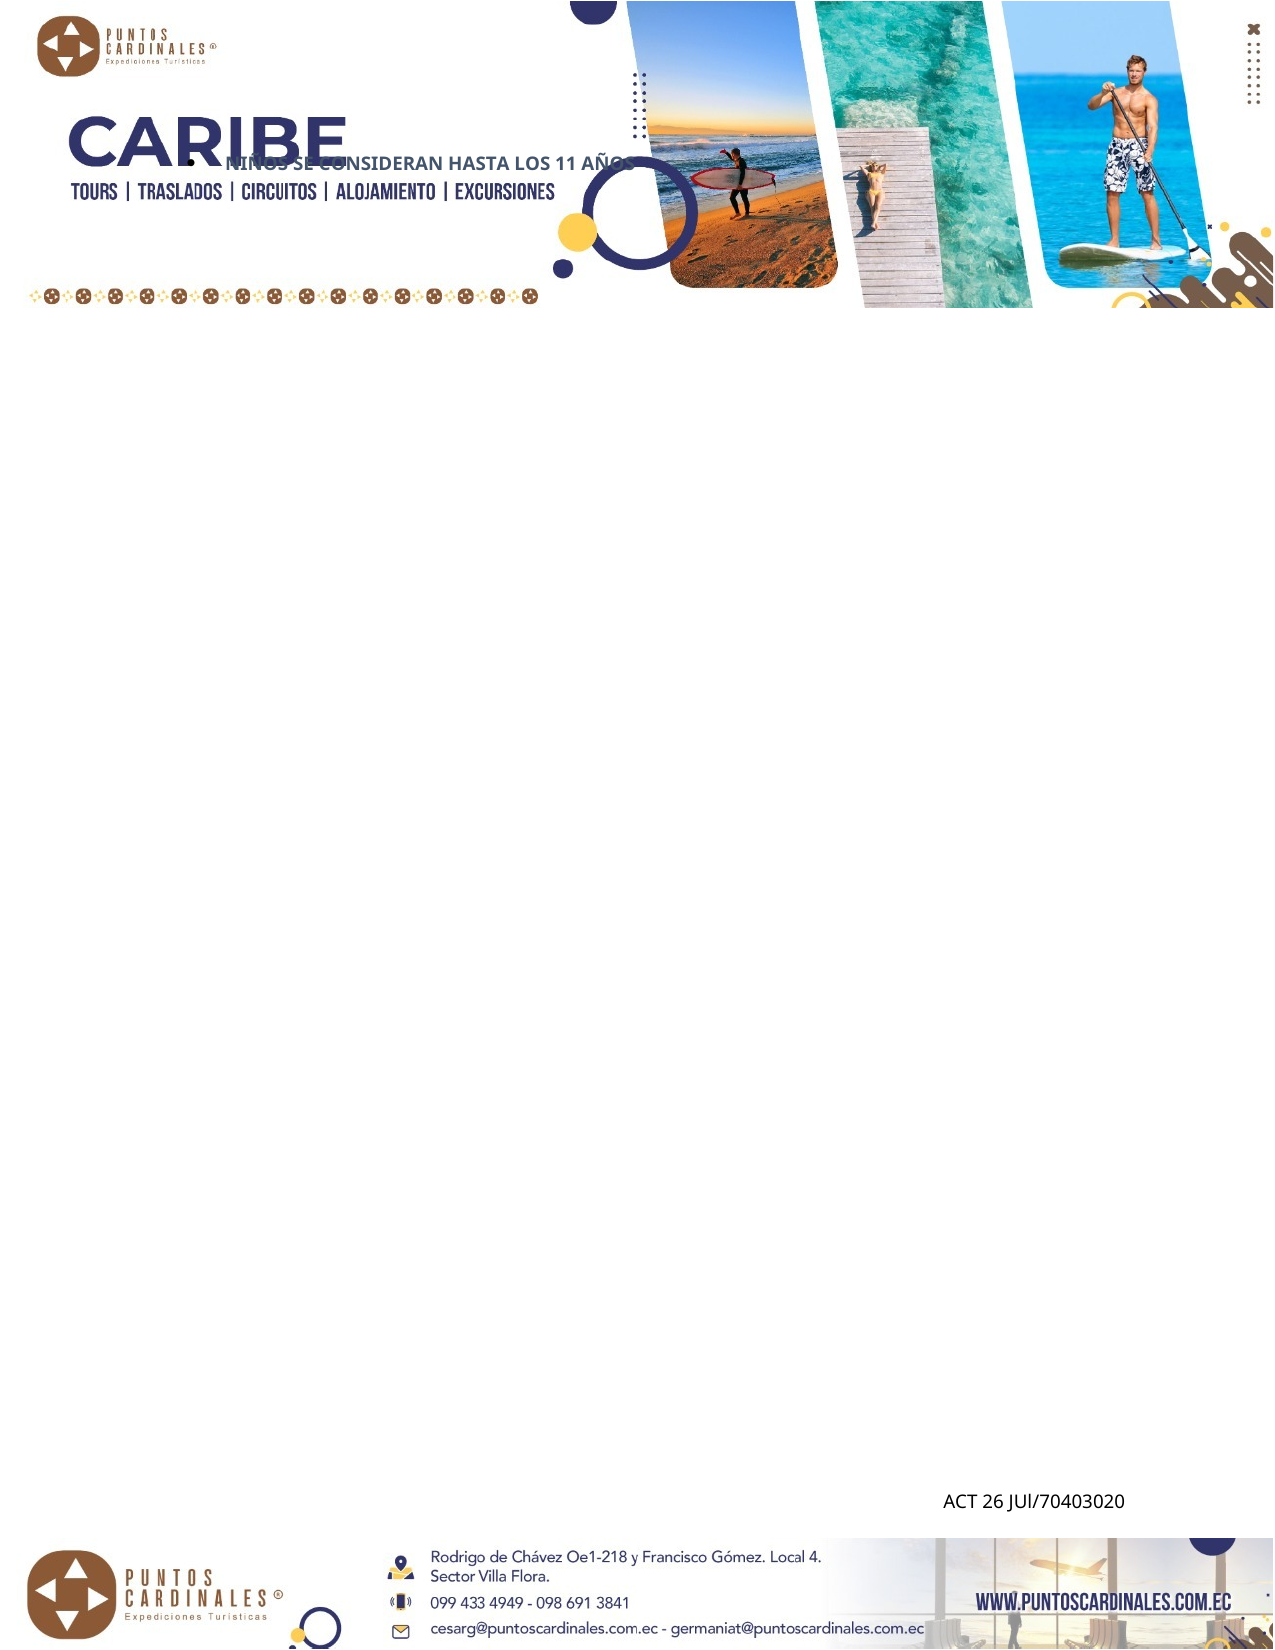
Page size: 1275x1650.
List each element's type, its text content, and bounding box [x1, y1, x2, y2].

picture [23, 1, 1274, 308]
list NIÑOS SE CONSIDERAN HASTA LOS 11 AÑOS [187, 150, 1125, 176]
picture [1, 1538, 1273, 1649]
